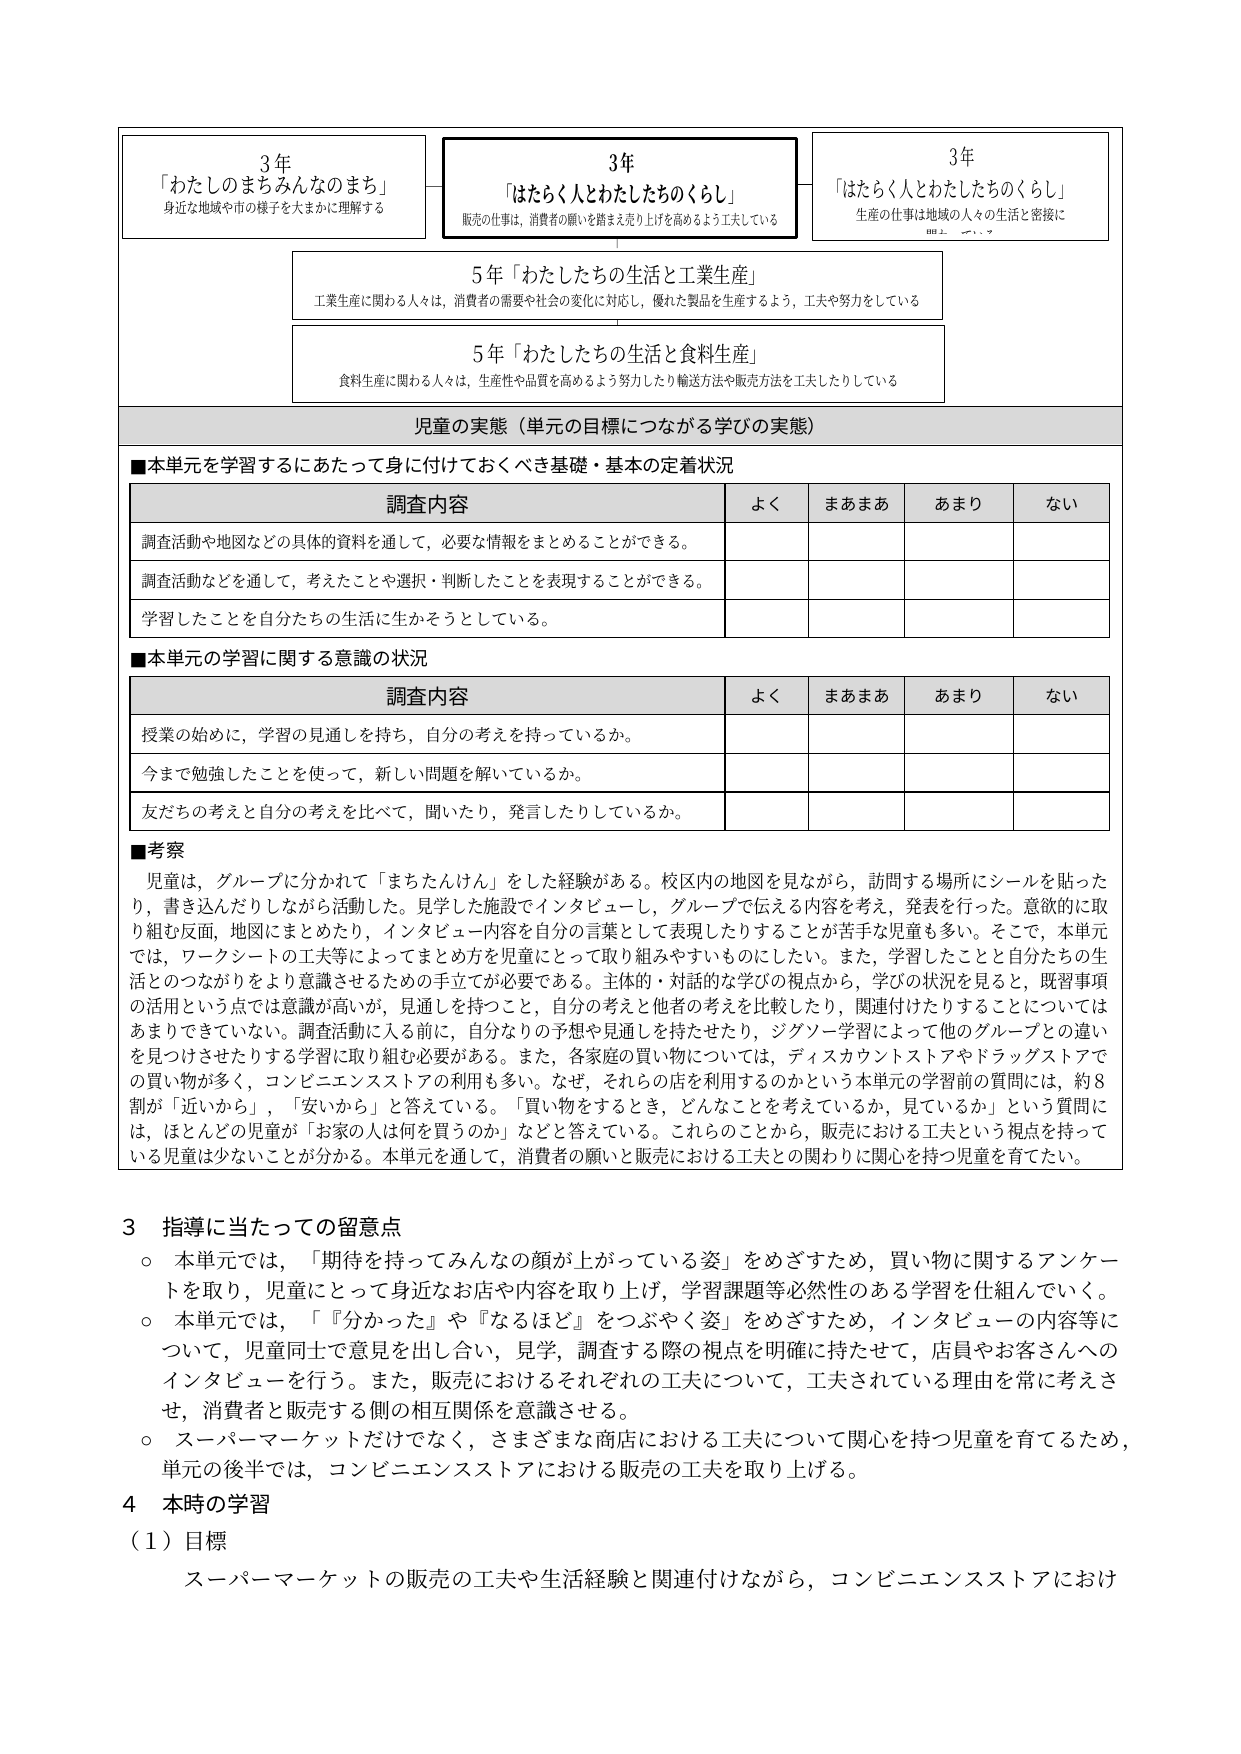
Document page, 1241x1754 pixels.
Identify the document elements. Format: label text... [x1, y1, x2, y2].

text ○ スーパーマーケットだけでなく，さまざまな商店における工夫について関心を持つ児童を育てるため，単元の後半では，コンビニエンスストアにおける販売の工夫を取り上げる。 [140, 1424, 1122, 1484]
text （１）目標 [118, 1521, 1122, 1559]
text ○ 本単元では，「期待を持ってみんなの顔が上がっている姿」をめざすため，買い物に関するアンケートを取り，児童にとって身近なお店や内容を取り上げ，学習課題等必然性のある学習を仕組んでいく。 [140, 1244, 1122, 1304]
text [162, 1559, 1122, 1596]
table_cell ■本単元を学習するにあたって身に付けておくべき基礎・基本の定着状況 ■本単元の学習に関する意識の状況 ■考察 児童は，グループに分かれて「まちたんけん」をした経験がある。校区内の地図を見ながら，訪問する場所にシールを貼ったり，書き込んだりしながら活動した。見学した施設でインタビューし，グループで伝える内容を考え，発表を行った。意欲的に取り組む反面，地図にまとめたり，インタビュー内容を自分の言葉として表現したりすることが苦手な児童も多い。そこで，本単元では，ワークシートの工夫等によってまとめ方を児童にとって取り組みやすいものにしたい。また，学習したことと自分たちの生活とのつながりをより意識させるための手立てが必要である。主体的・対話的な学びの視点から，学びの状況を見ると，既習事項の活用という点では意識が高いが，見通しを持つこと，自分の考えと他者の考えを比較したり，関連付けたりすることについてはあまりできていない。調査活動に入る前に，自分なりの予想や見通しを持たせたり，ジグソー学習によって他のグループとの違いを見つけさせたりする学習に取り組む必要がある。また，各家庭の買い物については，ディスカウントストアやドラッグストアでの買い物が多く，コンビニエンスストアの利用も多い。なぜ，それらの店を利用するのかという本単元の学習前の質問には，約８割が「近いから」，「安いから」と答えている。「買い物をするとき，どんなことを考えているか，見ているか」という質問には，ほとんどの児童が「お家の人は何を買うのか」などと答えている。これらのことから，販売における工夫という視点を持っている児童は少ないことが分かる。本単元を通して，消費者の願いと販売における工夫との関わりに関心を持つ児童を育てたい。 [119, 446, 1122, 1168]
text ３ 指導に当たっての留意点 [118, 1207, 1122, 1244]
table_cell [119, 128, 1122, 406]
text ○ 本単元では，「『分かった』や『なるほど』をつぶやく姿」をめざすため，インタビューの内容等について，児童同士で意見を出し合い，見学，調査する際の視点を明確に持たせて，店員やお客さんへのインタビューを行う。また，販売におけるそれぞれの工夫について，工夫されている理由を常に考えさせ，消費者と販売する側の相互関係を意識させる。 [140, 1304, 1122, 1424]
text ４ 本時の学習 [118, 1484, 1122, 1521]
table_cell 児童の実態（単元の目標につながる学びの実態） [119, 407, 1122, 444]
